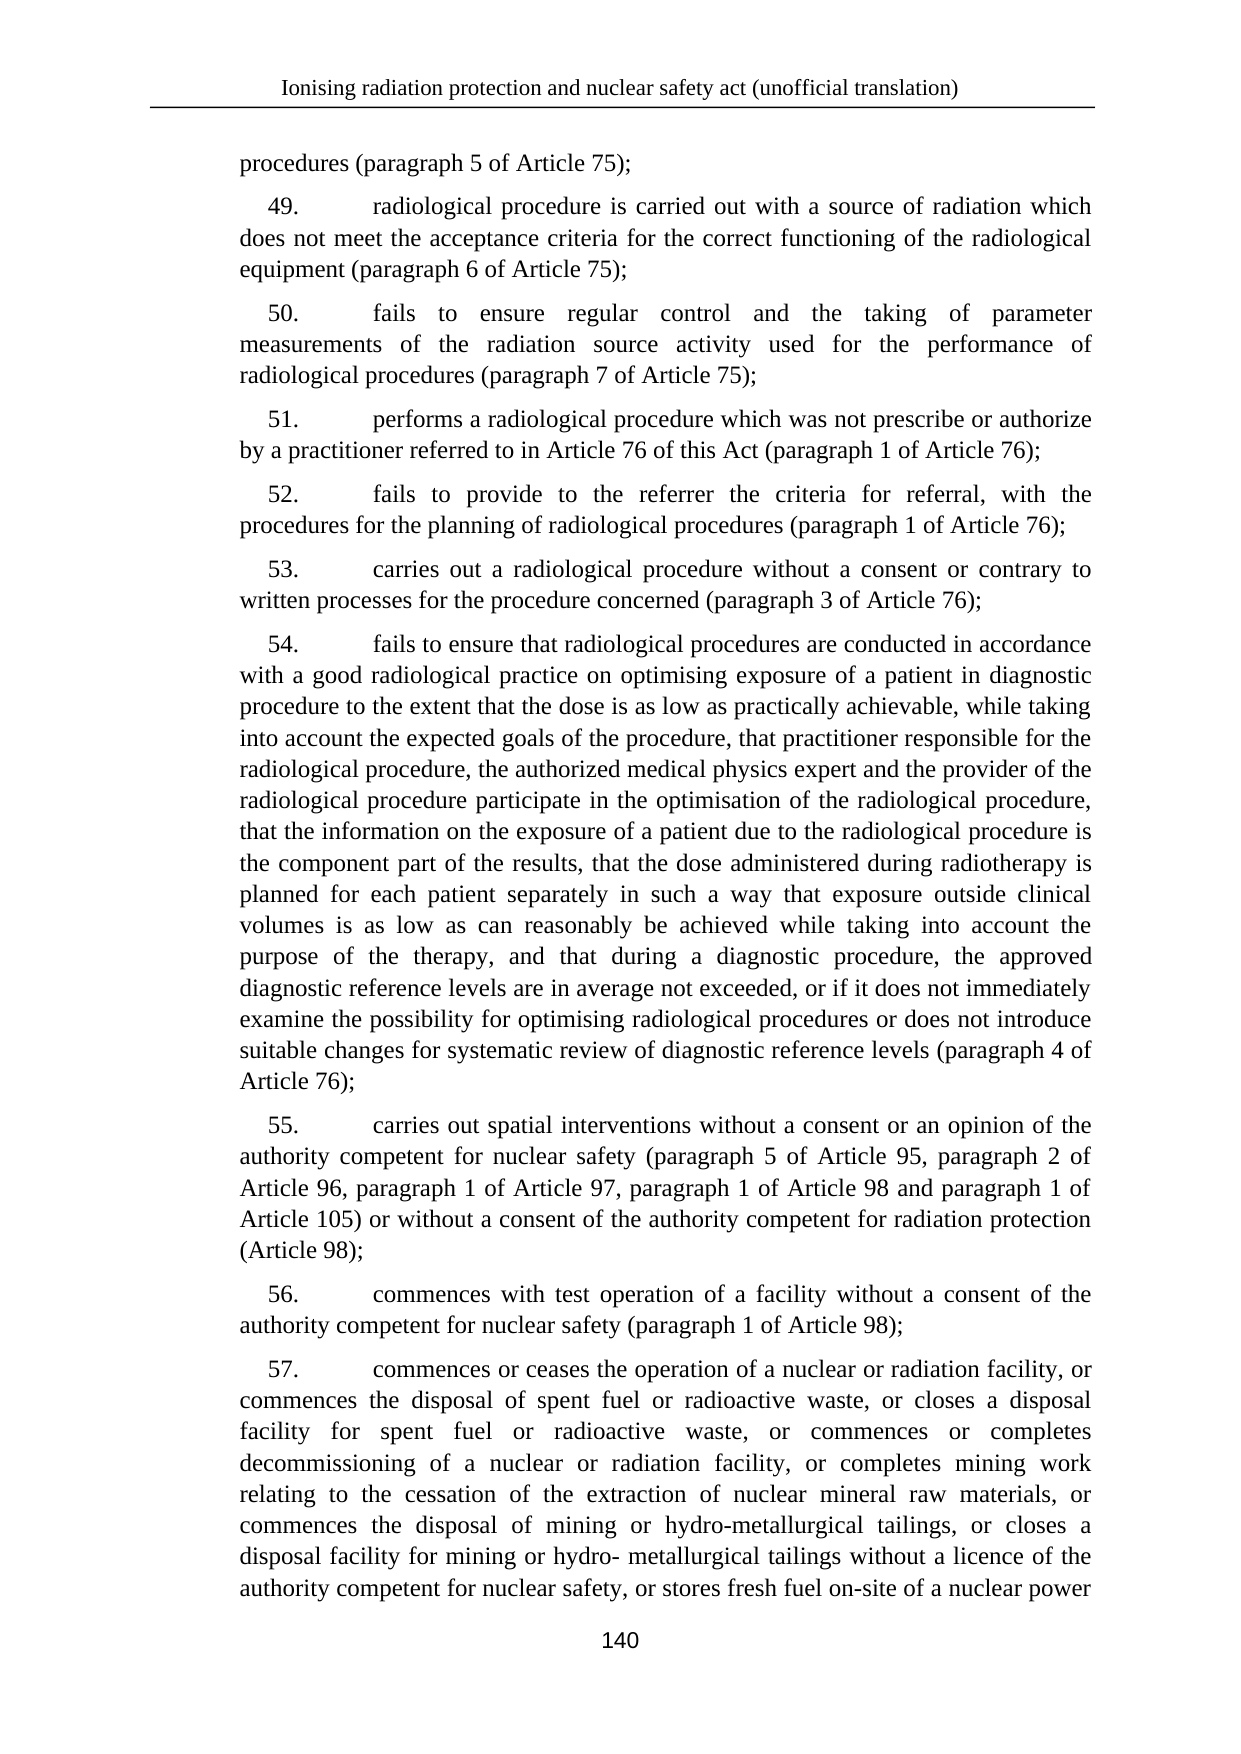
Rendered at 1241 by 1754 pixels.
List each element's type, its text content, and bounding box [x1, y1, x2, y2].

list fails to ensure regular control and the taking of parameter measurements of the radiation source activity used for the performance of radiological procedures (paragraph 7 of Article 75); [239, 298, 1093, 389]
list fails to provide to the referrer the criteria for referral, with the procedures for the planning of radiological procedures (paragraph 1 of Article 76); [239, 479, 1093, 539]
list performs a radiological procedure which was not prescribe or authorize by a practitioner referred to in Article 76 of this Act (paragraph 1 of Article 76); [239, 404, 1093, 464]
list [239, 148, 1093, 176]
list fails to ensure that radiological procedures are conducted in accordance with a good radiological practice on optimising exposure of a patient in diagnostic procedure to the extent that the dose is as low as practically achievable, while taking into account the expected goals of the procedure, that practitioner responsible for the radiological procedure, the authorized medical physics expert and the provider of the radiological procedure participate in the optimisation of the radiological procedure, that the information on the exposure of a patient due to the radiological procedure is the component part of the results, that the dose administered during radiotherapy is planned for each patient separately in such a way that exposure outside clinical volumes is as low as can reasonably be achieved while taking into account the purpose of the therapy, and that during a diagnostic procedure, the approved diagnostic reference levels are in average not exceeded, or if it does not immediately examine the possibility for optimising radiological procedures or does not introduce suitable changes for systematic review of diagnostic reference levels (paragraph 4 of Article 76); [239, 629, 1093, 1095]
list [239, 1354, 1093, 1601]
list commences with test operation of a facility without a consent of the authority competent for nuclear safety (paragraph 1 of Article 98); [239, 1279, 1093, 1339]
list radiological procedure is carried out with a source of radiation which does not meet the acceptance criteria for the correct functioning of the radiological equipment (paragraph 6 of Article 75); [239, 191, 1093, 283]
list carries out spatial interventions without a consent or an opinion of the authority competent for nuclear safety (paragraph 5 of Article 95, paragraph 2 of Article 96, paragraph 1 of Article 97, paragraph 1 of Article 98 and paragraph 1 of Article 105) or without a consent of the authority competent for radiation protection (Article 98); [239, 1110, 1093, 1264]
list carries out a radiological procedure without a consent or contrary to written processes for the procedure concerned (paragraph 3 of Article 76); [239, 554, 1093, 614]
